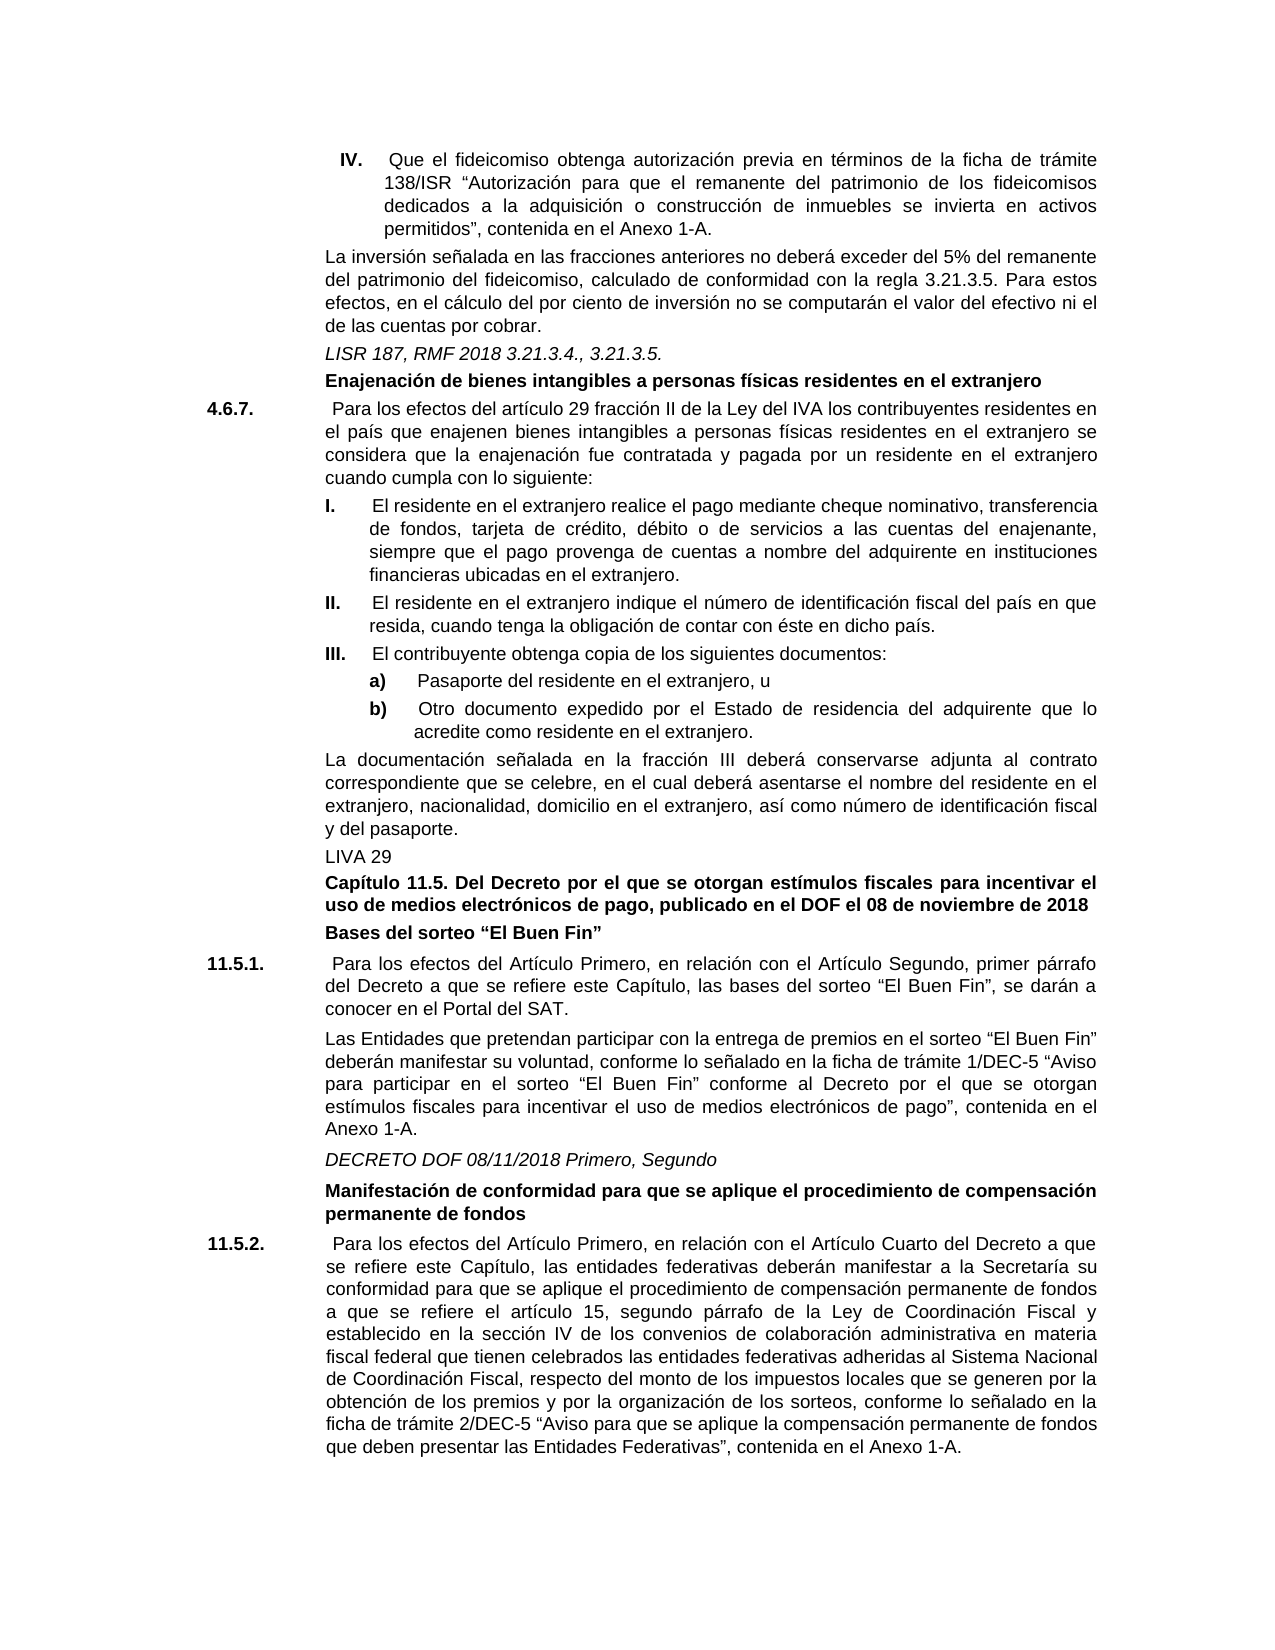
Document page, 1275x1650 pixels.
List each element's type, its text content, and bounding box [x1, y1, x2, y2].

text LIVA 29 [325, 844, 1098, 867]
text 4.6.7. Para los efectos del artículo 29 fracción II de la Ley del IVA los contribuyentes residentes en el país que enajenen bienes intangibles a personas físicas residentes en el extranjero se considera que la enajenación fue contratada y pagada por un residente en el extranjero cuando cumpla con lo siguiente: [207, 397, 1098, 488]
text Enajenación de bienes intangibles a personas físicas residentes en el extranjero [325, 369, 1098, 392]
text 11.5.2. Para los efectos del Artículo Primero, en relación con el Artículo Cuarto del Decreto a que se refiere este Capítulo, las entidades federativas deberán manifestar a la Secretaría su conformidad para que se aplique el procedimiento de compensación permanente de fondos a que se refiere el artículo 15, segundo párrafo de la Ley de Coordinación Fiscal y establecido en la sección IV de los convenios de colaboración administrativa en materia fiscal federal que tienen celebrados las entidades federativas adheridas al Sistema Nacional de Coordinación Fiscal, respecto del monto de los impuestos locales que se generen por la obtención de los premios y por la organización de los sorteos, conforme lo señalado en la ficha de trámite 2/DEC-5 “Aviso para que se aplique la compensación permanente de fondos que deben presentar las Entidades Federativas”, contenida en el Anexo 1-A. [207, 1232, 1098, 1457]
text I. El residente en el extranjero realice el pago mediante cheque nominativo, transferencia de fondos, tarjeta de crédito, débito o de servicios a las cuentas del enajenante, siempre que el pago provenga de cuentas a nombre del adquirente en instituciones financieras ubicadas en el extranjero. [325, 493, 1098, 585]
text 11.5.1. Para los efectos del Artículo Primero, en relación con el Artículo Segundo, primer párrafo del Decreto a que se refiere este Capítulo, las bases del sorteo “El Buen Fin”, se darán a conocer en el Portal del SAT. [207, 951, 1098, 1019]
text La inversión señalada en las fracciones anteriores no deberá exceder del 5% del remanente del patrimonio del fideicomiso, calculado de conformidad con la regla 3.21.3.5. Para estos efectos, en el cálculo del por ciento de inversión no se computarán el valor del efectivo ni el de las cuentas por cobrar. [325, 244, 1098, 336]
text a) Pasaporte del residente en el extranjero, u [369, 669, 1098, 692]
text b) Otro documento expedido por el Estado de residencia del adquirente que lo acredite como residente en el extranjero. [369, 697, 1098, 743]
text DECRETO DOF 08/11/2018 Primero, Segundo [325, 1148, 1098, 1171]
text II. El residente en el extranjero indique el número de identificación fiscal del país en que resida, cuando tenga la obligación de contar con éste en dicho país. [325, 590, 1098, 636]
text IV. Que el fideicomiso obtenga autorización previa en términos de la ficha de trámite 138/ISR “Autorización para que el remanente del patrimonio de los fideicomisos dedicados a la adquisición o construcción de inmuebles se invierta en activos permitidos”, contenida en el Anexo 1-A. [340, 148, 1098, 239]
text LISR 187, RMF 2018 3.21.3.4., 3.21.3.5. [325, 341, 1098, 364]
text Las Entidades que pretendan participar con la entrega de premios en el sorteo “El Buen Fin” deberán manifestar su voluntad, conforme lo señalado en la ficha de trámite 1/DEC-5 “Aviso para participar en el sorteo “El Buen Fin” conforme al Decreto por el que se otorgan estímulos fiscales para incentivar el uso de medios electrónicos de pago”, contenida en el Anexo 1-A. [325, 1027, 1098, 1140]
text Capítulo 11.5. Del Decreto por el que se otorgan estímulos fiscales para incentivar el uso de medios electrónicos de pago, publicado en el DOF el 08 de noviembre de 2018 [325, 872, 1098, 915]
text La documentación señalada en la fracción III deberá conservarse adjunta al contrato correspondiente que se celebre, en el cual deberá asentarse el nombre del residente en el extranjero, nacionalidad, domicilio en el extranjero, así como número de identificación fiscal y del pasaporte. [325, 748, 1098, 839]
text Manifestación de conformidad para que se aplique el procedimiento de compensación permanente de fondos [325, 1179, 1098, 1224]
text Bases del sorteo “El Buen Fin” [181, 922, 1098, 943]
text III. El contribuyente obtenga copia de los siguientes documentos: [325, 641, 1098, 664]
